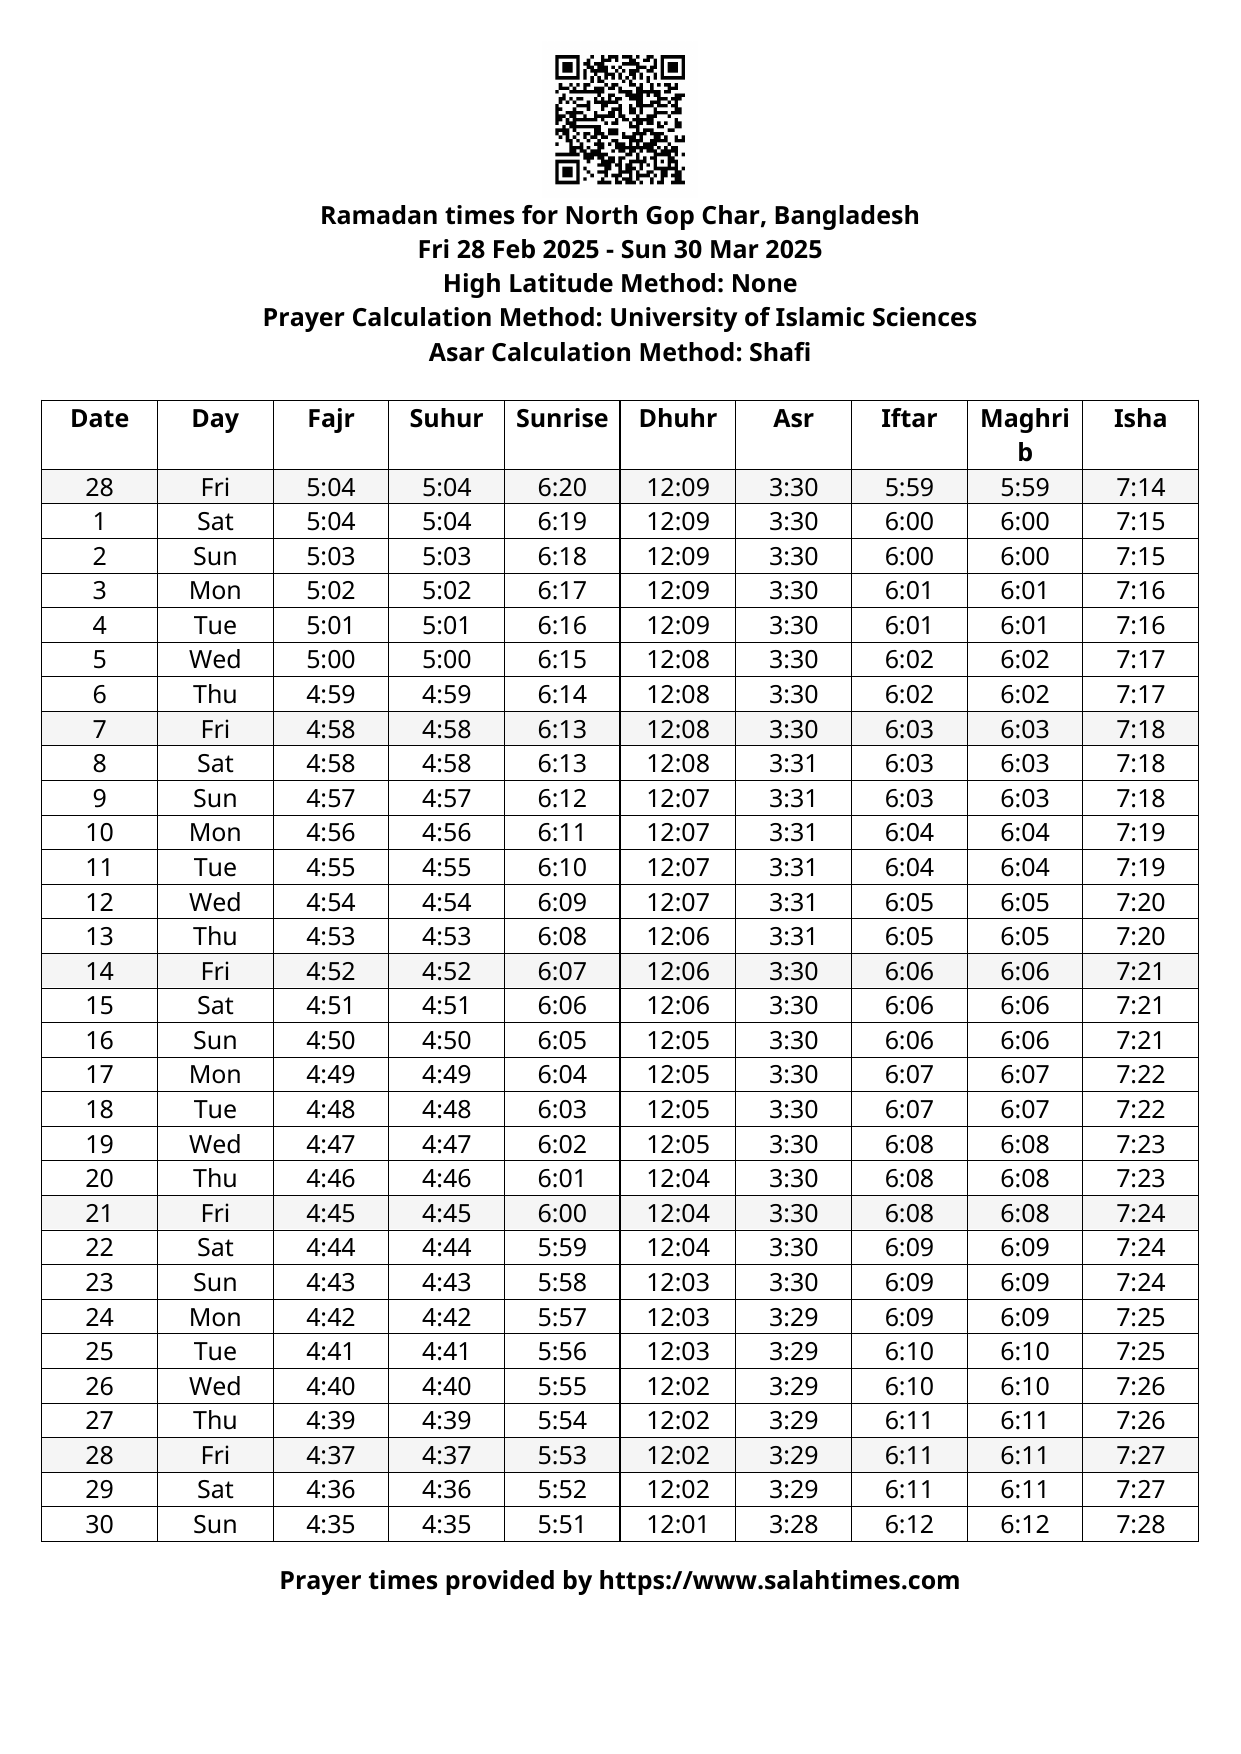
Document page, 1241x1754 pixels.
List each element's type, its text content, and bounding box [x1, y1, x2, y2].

table_cell Tue [158, 1092, 273, 1126]
table_cell 6:04 [852, 816, 967, 849]
table_cell 7:15 [1083, 504, 1198, 538]
table_cell 14 [42, 954, 157, 987]
table_cell 7:27 [1083, 1438, 1198, 1472]
table_cell 6:06 [968, 1023, 1082, 1057]
table_cell 4:55 [274, 850, 388, 884]
table_cell 4:35 [274, 1507, 388, 1541]
table_cell 6:19 [505, 504, 619, 538]
table_cell 6:06 [968, 954, 1082, 987]
table_cell 24 [42, 1300, 157, 1333]
table_cell 12:06 [621, 989, 735, 1022]
table_cell 6:12 [505, 781, 619, 814]
table_cell 12:08 [621, 643, 735, 676]
table_cell Sat [158, 504, 273, 538]
table_cell 7:16 [1083, 574, 1198, 607]
table_cell 4:59 [274, 677, 388, 711]
table_cell 6:10 [852, 1369, 967, 1402]
table_cell 3:30 [736, 470, 851, 503]
table_cell 4:54 [274, 885, 388, 918]
table_header Suhur [389, 401, 504, 469]
table_cell 6:12 [852, 1507, 967, 1541]
table_cell 5:53 [505, 1438, 619, 1472]
table_header Date [42, 401, 157, 469]
table_cell 6:00 [968, 539, 1082, 572]
table_cell 28 [42, 470, 157, 503]
table_cell Wed [158, 643, 273, 676]
table_cell 21 [42, 1196, 157, 1229]
table_cell 4:58 [274, 746, 388, 780]
table_cell 6:01 [852, 574, 967, 607]
table_cell Sun [158, 1507, 273, 1541]
table_cell 12:08 [621, 677, 735, 711]
table_cell 27 [42, 1404, 157, 1437]
table_header Fajr [274, 401, 388, 469]
table_cell 12:09 [621, 608, 735, 642]
table_cell 6:04 [852, 850, 967, 884]
table_cell 5:00 [389, 643, 504, 676]
table_cell 4:56 [389, 816, 504, 849]
table_cell Mon [158, 1300, 273, 1333]
table_cell 12:08 [621, 746, 735, 780]
table_cell 7:21 [1083, 1023, 1198, 1057]
table_header Sunrise [505, 401, 619, 469]
table_cell 7:17 [1083, 643, 1198, 676]
table_cell 12:04 [621, 1231, 735, 1264]
table_cell 6:06 [852, 1023, 967, 1057]
table_cell 3:30 [736, 539, 851, 572]
table_cell 3:31 [736, 885, 851, 918]
table_cell 4:52 [389, 954, 504, 987]
table_cell 4:54 [389, 885, 504, 918]
table_cell Sun [158, 781, 273, 814]
table_cell 7:23 [1083, 1127, 1198, 1160]
table_cell 12:04 [621, 1161, 735, 1195]
table_cell 5:59 [852, 470, 967, 503]
table_cell Sat [158, 1231, 273, 1264]
table_cell 5:57 [505, 1300, 619, 1333]
table_cell 12:05 [621, 1092, 735, 1126]
table_cell 6:09 [968, 1231, 1082, 1264]
table_cell 4:53 [274, 919, 388, 953]
table_cell 4:56 [274, 816, 388, 849]
table_cell 5:03 [389, 539, 504, 572]
table_cell Wed [158, 1369, 273, 1402]
table_header Iftar [852, 401, 967, 469]
table_cell 7:18 [1083, 781, 1198, 814]
table_cell 3:29 [736, 1300, 851, 1333]
table_cell 6:10 [505, 850, 619, 884]
table_cell 3:31 [736, 919, 851, 953]
table_cell 6:07 [852, 1058, 967, 1091]
table_cell 12:05 [621, 1058, 735, 1091]
table_cell 6:08 [968, 1161, 1082, 1195]
table_cell 6:11 [968, 1404, 1082, 1437]
table_cell 7:21 [1083, 989, 1198, 1022]
table_cell 6:04 [505, 1058, 619, 1091]
table_cell 7:22 [1083, 1092, 1198, 1126]
table_cell 4:35 [389, 1507, 504, 1541]
table_cell 6:14 [505, 677, 619, 711]
table_cell 6:11 [505, 816, 619, 849]
table_cell 7:20 [1083, 885, 1198, 918]
picture [542, 41, 699, 198]
table_cell 4:41 [274, 1334, 388, 1368]
table_cell 5:04 [389, 470, 504, 503]
table_cell 4:37 [389, 1438, 504, 1472]
table_cell 6:18 [505, 539, 619, 572]
table_cell 12:09 [621, 504, 735, 538]
table_cell 12:02 [621, 1369, 735, 1402]
table_cell 1 [42, 504, 157, 538]
table_cell 6:07 [968, 1092, 1082, 1126]
table_cell 3:31 [736, 781, 851, 814]
table_cell 7:22 [1083, 1058, 1198, 1091]
table_cell 6:05 [505, 1023, 619, 1057]
table_cell 6:17 [505, 574, 619, 607]
table_cell 6:00 [852, 539, 967, 572]
table_cell 3:29 [736, 1334, 851, 1368]
table_cell 3:30 [736, 1196, 851, 1229]
table_cell 4:50 [389, 1023, 504, 1057]
table_cell 6:01 [505, 1161, 619, 1195]
table_cell 12 [42, 885, 157, 918]
table_cell 6:08 [968, 1127, 1082, 1160]
table_cell 6:04 [968, 816, 1082, 849]
table_cell 4:58 [389, 746, 504, 780]
table_cell 12:07 [621, 816, 735, 849]
table_cell 6:09 [852, 1300, 967, 1333]
text High Latitude Method: None [42, 266, 1198, 300]
table_cell 5:54 [505, 1404, 619, 1437]
table_cell 12:04 [621, 1196, 735, 1229]
table_cell 6:11 [852, 1438, 967, 1472]
table_cell 6:02 [968, 643, 1082, 676]
text Prayer Calculation Method: University of Islamic Sciences [42, 300, 1198, 334]
table_cell 5:04 [274, 470, 388, 503]
table_cell 7:19 [1083, 816, 1198, 849]
table_cell 7:24 [1083, 1196, 1198, 1229]
table_cell 5:59 [968, 470, 1082, 503]
table_cell 6:11 [852, 1404, 967, 1437]
table_cell 12:06 [621, 919, 735, 953]
table_cell 4:40 [389, 1369, 504, 1402]
table_cell 6:11 [968, 1438, 1082, 1472]
table_cell Thu [158, 677, 273, 711]
table_cell 5:02 [274, 574, 388, 607]
table_cell 12:09 [621, 539, 735, 572]
table_cell 7:18 [1083, 712, 1198, 745]
table_cell 7:25 [1083, 1300, 1198, 1333]
table_cell 3:29 [736, 1404, 851, 1437]
table_cell 6:03 [852, 712, 967, 745]
table_cell 4:42 [389, 1300, 504, 1333]
table_cell 3:31 [736, 816, 851, 849]
table_cell 23 [42, 1265, 157, 1299]
table_cell 4:52 [274, 954, 388, 987]
table_cell 28 [42, 1438, 157, 1472]
table_cell 6:11 [852, 1473, 967, 1506]
table_cell 7:24 [1083, 1231, 1198, 1264]
table_cell 3:30 [736, 1265, 851, 1299]
table_cell 3:30 [736, 1161, 851, 1195]
table_cell 4:46 [274, 1161, 388, 1195]
table_cell 17 [42, 1058, 157, 1091]
table_cell 7:23 [1083, 1161, 1198, 1195]
table_cell Mon [158, 574, 273, 607]
table_cell 6:08 [852, 1161, 967, 1195]
table_cell Thu [158, 1404, 273, 1437]
table_cell 3:29 [736, 1369, 851, 1402]
table_cell Fri [158, 470, 273, 503]
table_cell 5 [42, 643, 157, 676]
table_cell 4:41 [389, 1334, 504, 1368]
table_cell 6:00 [852, 504, 967, 538]
table_cell 6:01 [852, 608, 967, 642]
table_cell 4:39 [274, 1404, 388, 1437]
table_cell 3:29 [736, 1473, 851, 1506]
table_cell 6:03 [968, 746, 1082, 780]
table_cell 3:30 [736, 1127, 851, 1160]
table_cell 3:31 [736, 850, 851, 884]
table_cell 12:03 [621, 1265, 735, 1299]
table_cell 3:28 [736, 1507, 851, 1541]
table_cell 5:58 [505, 1265, 619, 1299]
table_cell 10 [42, 816, 157, 849]
table_cell Fri [158, 712, 273, 745]
table_header Maghrib [968, 401, 1082, 469]
table_cell Fri [158, 1196, 273, 1229]
table_cell 6:04 [968, 850, 1082, 884]
table_cell 7:28 [1083, 1507, 1198, 1541]
table_cell 3:30 [736, 677, 851, 711]
table_cell 5:55 [505, 1369, 619, 1402]
table_cell Mon [158, 816, 273, 849]
table_cell 12:07 [621, 850, 735, 884]
table_cell 3:30 [736, 954, 851, 987]
table_cell 3:30 [736, 643, 851, 676]
table_cell 3:30 [736, 712, 851, 745]
table_cell 5:04 [274, 504, 388, 538]
table_cell 4:37 [274, 1438, 388, 1472]
table_cell 5:59 [505, 1231, 619, 1264]
table_cell 9 [42, 781, 157, 814]
table_cell 3:30 [736, 608, 851, 642]
table_header Dhuhr [621, 401, 735, 469]
table_cell 29 [42, 1473, 157, 1506]
table_cell 4:40 [274, 1369, 388, 1402]
table_cell 4:43 [389, 1265, 504, 1299]
table_cell 4:49 [274, 1058, 388, 1091]
table_cell 26 [42, 1369, 157, 1402]
table_cell 4:45 [389, 1196, 504, 1229]
table_cell 6:20 [505, 470, 619, 503]
table_cell 12:03 [621, 1334, 735, 1368]
table_cell 4:51 [274, 989, 388, 1022]
table_cell 5:02 [389, 574, 504, 607]
table_cell Wed [158, 885, 273, 918]
table_cell 5:04 [389, 504, 504, 538]
table_cell 6:05 [968, 919, 1082, 953]
table_cell Thu [158, 1161, 273, 1195]
table_header Asr [736, 401, 851, 469]
table_cell 6:08 [852, 1196, 967, 1229]
table_cell 12:05 [621, 1127, 735, 1160]
table_cell 6:03 [505, 1092, 619, 1126]
table_cell 7:26 [1083, 1369, 1198, 1402]
table_cell Sat [158, 989, 273, 1022]
table_cell 5:56 [505, 1334, 619, 1368]
table_cell 6:07 [852, 1092, 967, 1126]
table_cell 6:06 [968, 989, 1082, 1022]
table_cell 4:49 [389, 1058, 504, 1091]
table_cell 6:15 [505, 643, 619, 676]
table_cell 6:02 [852, 677, 967, 711]
table_cell 6:10 [968, 1334, 1082, 1368]
table_cell 4:58 [389, 712, 504, 745]
table_cell 4:36 [389, 1473, 504, 1506]
table_cell 3:30 [736, 504, 851, 538]
table_cell 4:46 [389, 1161, 504, 1195]
table_cell 4:55 [389, 850, 504, 884]
text Fri 28 Feb 2025 - Sun 30 Mar 2025 [42, 232, 1198, 266]
table_cell 7:27 [1083, 1473, 1198, 1506]
table_cell 5:52 [505, 1473, 619, 1506]
table_cell 4:53 [389, 919, 504, 953]
table_cell 12:02 [621, 1404, 735, 1437]
table_cell 12:08 [621, 712, 735, 745]
table_cell 4:47 [389, 1127, 504, 1160]
table_cell Sat [158, 1473, 273, 1506]
table_cell 4:57 [274, 781, 388, 814]
table_cell 18 [42, 1092, 157, 1126]
table_cell 6:00 [968, 504, 1082, 538]
table_cell 4:58 [274, 712, 388, 745]
table_cell 7:25 [1083, 1334, 1198, 1368]
table_cell 6:05 [968, 885, 1082, 918]
table_cell 6:07 [505, 954, 619, 987]
table_cell 12:02 [621, 1473, 735, 1506]
table_cell 5:51 [505, 1507, 619, 1541]
table_cell 3:30 [736, 1092, 851, 1126]
table_cell 12:07 [621, 781, 735, 814]
table_cell 3:30 [736, 1058, 851, 1091]
table_cell 7:24 [1083, 1265, 1198, 1299]
table_cell 5:03 [274, 539, 388, 572]
table_cell 7:26 [1083, 1404, 1198, 1437]
table_cell 4:59 [389, 677, 504, 711]
table_cell 3:30 [736, 574, 851, 607]
table_cell 6:02 [852, 643, 967, 676]
table_cell Sun [158, 539, 273, 572]
table_cell 7:15 [1083, 539, 1198, 572]
table_cell 6:08 [852, 1127, 967, 1160]
table_cell 4:48 [389, 1092, 504, 1126]
table_cell 4:44 [274, 1231, 388, 1264]
table_cell 6:12 [968, 1507, 1082, 1541]
table_cell 4:44 [389, 1231, 504, 1264]
table_cell 4:36 [274, 1473, 388, 1506]
table_cell 6:08 [505, 919, 619, 953]
table_cell 20 [42, 1161, 157, 1195]
table_cell 6:13 [505, 746, 619, 780]
table_cell 22 [42, 1231, 157, 1264]
table_cell 3 [42, 574, 157, 607]
table_cell 6:10 [852, 1334, 967, 1368]
table_cell 6:13 [505, 712, 619, 745]
table_cell 4:50 [274, 1023, 388, 1057]
table_cell 7:21 [1083, 954, 1198, 987]
table_cell 6:06 [852, 954, 967, 987]
table_cell 6:05 [852, 919, 967, 953]
table_cell 3:29 [736, 1438, 851, 1472]
table_cell 6:02 [505, 1127, 619, 1160]
table_cell 11 [42, 850, 157, 884]
table_cell 12:06 [621, 954, 735, 987]
table_cell 6:00 [505, 1196, 619, 1229]
table_cell 12:01 [621, 1507, 735, 1541]
table_cell 5:01 [274, 608, 388, 642]
table_cell 3:30 [736, 1231, 851, 1264]
table_cell 3:30 [736, 989, 851, 1022]
table_cell Mon [158, 1058, 273, 1091]
table_cell 6:03 [852, 781, 967, 814]
table_cell Sun [158, 1265, 273, 1299]
table_cell 8 [42, 746, 157, 780]
table_cell 4:47 [274, 1127, 388, 1160]
table_cell 6:09 [968, 1265, 1082, 1299]
table_cell 6:11 [968, 1473, 1082, 1506]
table_cell 6:09 [505, 885, 619, 918]
table_cell 25 [42, 1334, 157, 1368]
table_cell 6:06 [505, 989, 619, 1022]
table_header Day [158, 401, 273, 469]
table_cell 15 [42, 989, 157, 1022]
table_cell 6:03 [968, 712, 1082, 745]
table_cell 12:09 [621, 574, 735, 607]
table_cell 7:16 [1083, 608, 1198, 642]
table_cell 7:19 [1083, 850, 1198, 884]
table_cell 4:57 [389, 781, 504, 814]
table_cell 6:09 [968, 1300, 1082, 1333]
table_cell 13 [42, 919, 157, 953]
table_cell 6:01 [968, 574, 1082, 607]
table_cell 4:42 [274, 1300, 388, 1333]
table_cell 5:01 [389, 608, 504, 642]
table_cell Sun [158, 1023, 273, 1057]
table_cell 3:30 [736, 1023, 851, 1057]
table_cell 4:39 [389, 1404, 504, 1437]
table_cell 7:20 [1083, 919, 1198, 953]
table_cell 30 [42, 1507, 157, 1541]
table_cell 16 [42, 1023, 157, 1057]
table_cell 6:03 [852, 746, 967, 780]
table_cell 6:09 [852, 1265, 967, 1299]
table_cell 7:14 [1083, 470, 1198, 503]
table_cell 4:48 [274, 1092, 388, 1126]
table_cell 6:02 [968, 677, 1082, 711]
table_cell 7 [42, 712, 157, 745]
table_cell Fri [158, 954, 273, 987]
table_cell Sat [158, 746, 273, 780]
table_header Isha [1083, 401, 1198, 469]
table_cell 6 [42, 677, 157, 711]
text Ramadan times for North Gop Char, Bangladesh [42, 198, 1198, 232]
table_cell 12:03 [621, 1300, 735, 1333]
text Asar Calculation Method: Shafi [42, 334, 1198, 368]
table_cell 2 [42, 539, 157, 572]
table_cell 6:05 [852, 885, 967, 918]
table_cell 12:05 [621, 1023, 735, 1057]
table_cell 4:45 [274, 1196, 388, 1229]
table_cell 12:02 [621, 1438, 735, 1472]
table_cell 12:09 [621, 470, 735, 503]
table_cell 6:08 [968, 1196, 1082, 1229]
table_cell Wed [158, 1127, 273, 1160]
table_cell 12:07 [621, 885, 735, 918]
table_cell 3:31 [736, 746, 851, 780]
table_cell 6:16 [505, 608, 619, 642]
table_cell 4:51 [389, 989, 504, 1022]
table_cell 6:06 [852, 989, 967, 1022]
table_cell Thu [158, 919, 273, 953]
table_cell 6:07 [968, 1058, 1082, 1091]
table_cell 6:03 [968, 781, 1082, 814]
table_cell 19 [42, 1127, 157, 1160]
table_cell 4:43 [274, 1265, 388, 1299]
table_cell Tue [158, 1334, 273, 1368]
table_cell Fri [158, 1438, 273, 1472]
table_cell 6:09 [852, 1231, 967, 1264]
table_cell Tue [158, 850, 273, 884]
table_cell 7:18 [1083, 746, 1198, 780]
table_cell Tue [158, 608, 273, 642]
text Prayer times provided by https://www.salahtimes.com [42, 1563, 1198, 1597]
table_cell 7:17 [1083, 677, 1198, 711]
table_cell 6:01 [968, 608, 1082, 642]
table_cell 6:10 [968, 1369, 1082, 1402]
table_cell 5:00 [274, 643, 388, 676]
table_cell 4 [42, 608, 157, 642]
